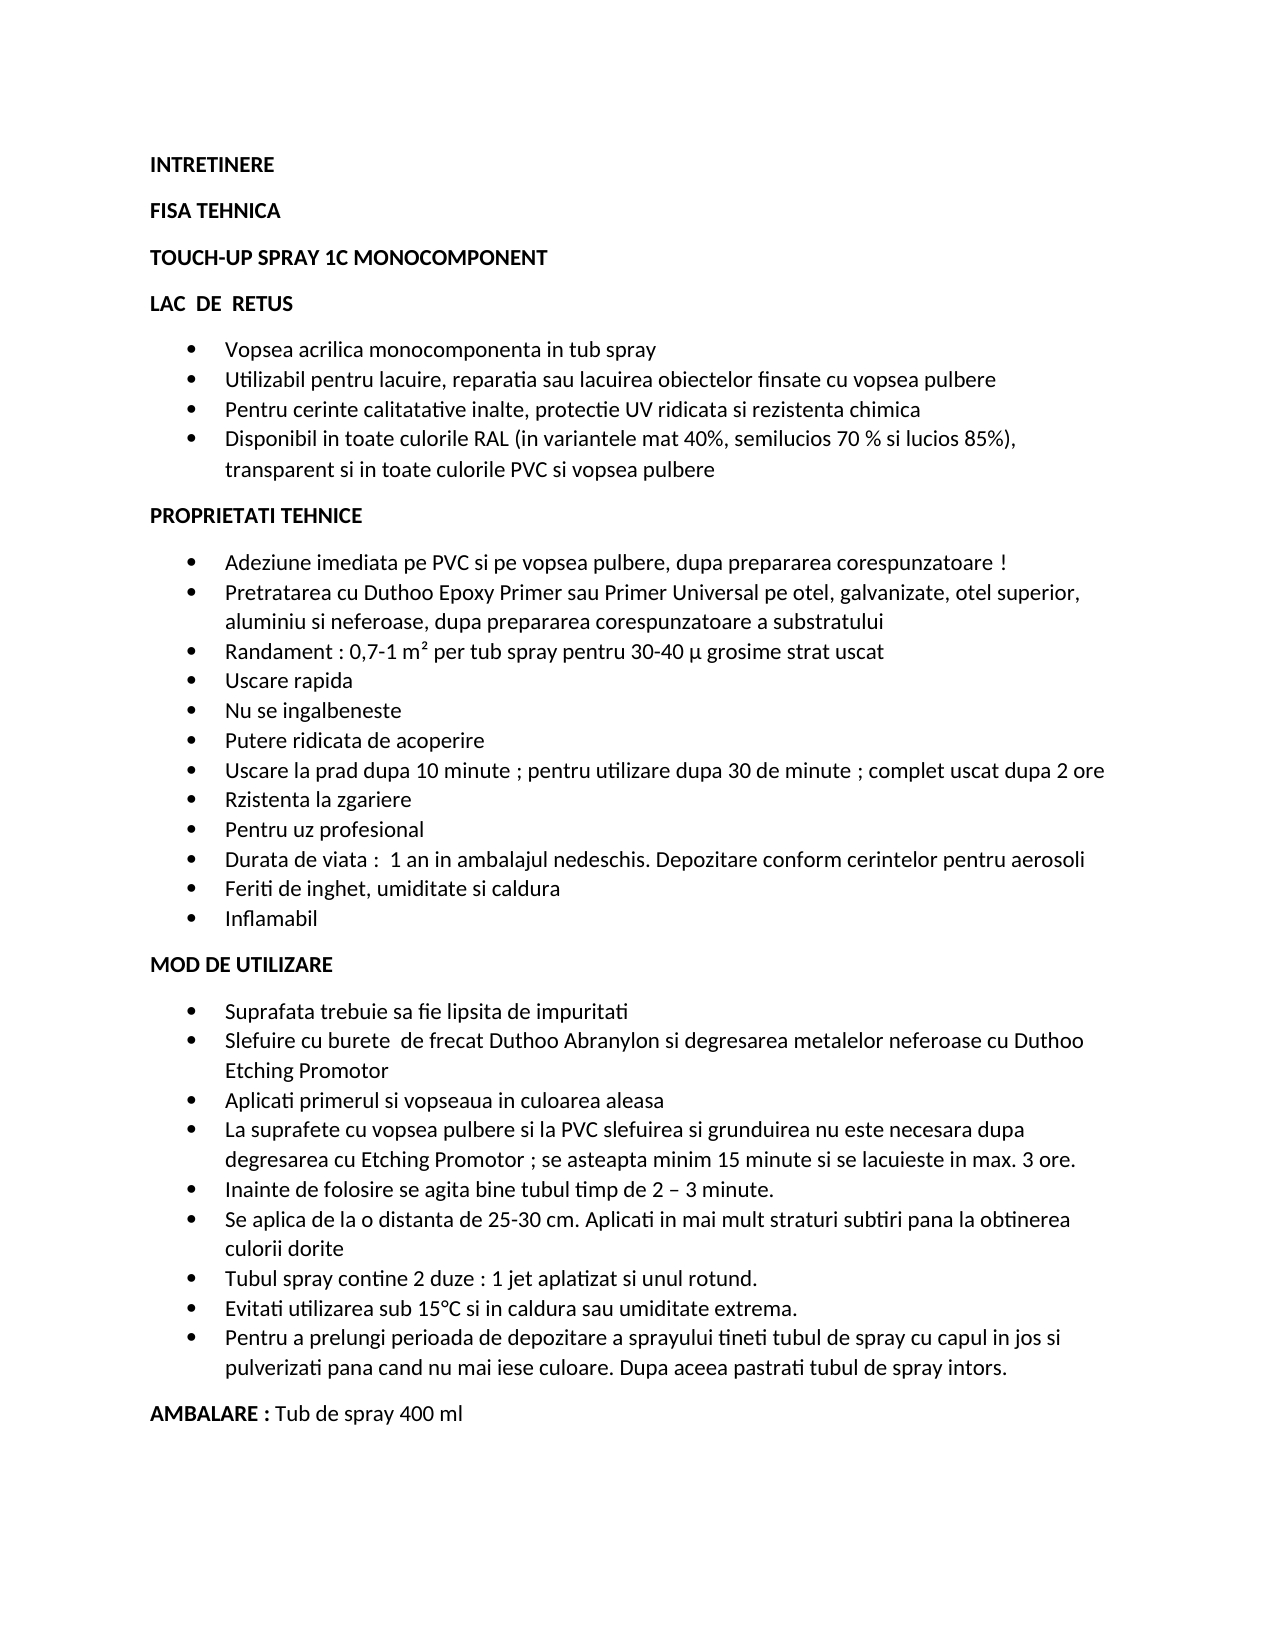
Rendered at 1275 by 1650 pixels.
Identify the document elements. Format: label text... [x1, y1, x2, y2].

list Slefuire cu burete de frecat Duthoo Abranylon si degresarea metalelor neferoase cu Duthoo Etching Promotor [187, 1027, 1125, 1084]
list Putere ridicata de acoperire [187, 726, 1125, 754]
list Rzistenta la zgariere [187, 785, 1125, 813]
list Se aplica de la o distanta de 25-30 cm. Aplicati in mai mult straturi subtiri pana la obtinerea culorii dorite [187, 1205, 1125, 1262]
list Disponibil in toate culorile RAL (in variantele mat 40%, semilucios 70 % si lucios 85%), transparent si in toate culorile PVC si vopsea pulbere [187, 424, 1125, 483]
list Adeziune imediata pe PVC si pe vopsea pulbere, dupa prepararea corespunzatoare ! [187, 548, 1125, 576]
text FISA TEHNICA [150, 196, 1125, 224]
list Randament : 0,7-1 m² per tub spray pentru 30-40 μ grosime strat uscat [187, 637, 1125, 665]
text AMBALARE : Tub de spray 400 ml [150, 1399, 1125, 1427]
list Vopsea acrilica monocomponenta in tub spray [187, 335, 1125, 363]
list Pretratarea cu Duthoo Epoxy Primer sau Primer Universal pe otel, galvanizate, otel superior, aluminiu si neferoase, dupa prepararea corespunzatoare a substratului [187, 578, 1125, 635]
text LAC DE RETUS [150, 289, 1125, 317]
list Inainte de folosire se agita bine tubul timp de 2 – 3 minute. [187, 1175, 1125, 1203]
list Aplicati primerul si vopseaua in culoarea aleasa [187, 1086, 1125, 1114]
text PROPRIETATI TEHNICE [150, 502, 1125, 529]
list pulverizati pana cand nu mai iese culoare. Dupa aceea pastrati tubul de spray intors. [225, 1353, 1125, 1381]
text INTRETINERE [150, 150, 1125, 178]
list Uscare la prad dupa 10 minute ; pentru utilizare dupa 30 de minute ; complet uscat dupa 2 ore [187, 756, 1125, 784]
list Durata de viata : 1 an in ambalajul nedeschis. Depozitare conform cerintelor pentru aerosoli [187, 845, 1125, 873]
list Uscare rapida [187, 667, 1125, 695]
list Inflamabil [187, 904, 1125, 932]
list Pentru cerinte calitatative inalte, protectie UV ridicata si rezistenta chimica [187, 395, 1125, 423]
list La suprafete cu vopsea pulbere si la PVC slefuirea si grunduirea nu este necesara dupa degresarea cu Etching Promotor ; se asteapta minim 15 minute si se lacuieste in max. 3 ore. [187, 1116, 1125, 1173]
list Nu se ingalbeneste [187, 696, 1125, 724]
text TOUCH-UP SPRAY 1C MONOCOMPONENT [150, 243, 1125, 271]
list Utilizabil pentru lacuire, reparatia sau lacuirea obiectelor finsate cu vopsea pulbere [187, 365, 1125, 393]
text MOD DE UTILIZARE [150, 951, 1125, 978]
list Evitati utilizarea sub 15°C si in caldura sau umiditate extrema. [187, 1294, 1125, 1322]
list Pentru uz profesional [187, 815, 1125, 843]
list Tubul spray contine 2 duze : 1 jet aplatizat si unul rotund. [187, 1264, 1125, 1292]
list Pentru a prelungi perioada de depozitare a sprayului tineti tubul de spray cu capul in jos si [187, 1323, 1125, 1351]
list Feriti de inghet, umiditate si caldura [187, 874, 1125, 902]
list Suprafata trebuie sa fie lipsita de impuritati [187, 997, 1125, 1025]
